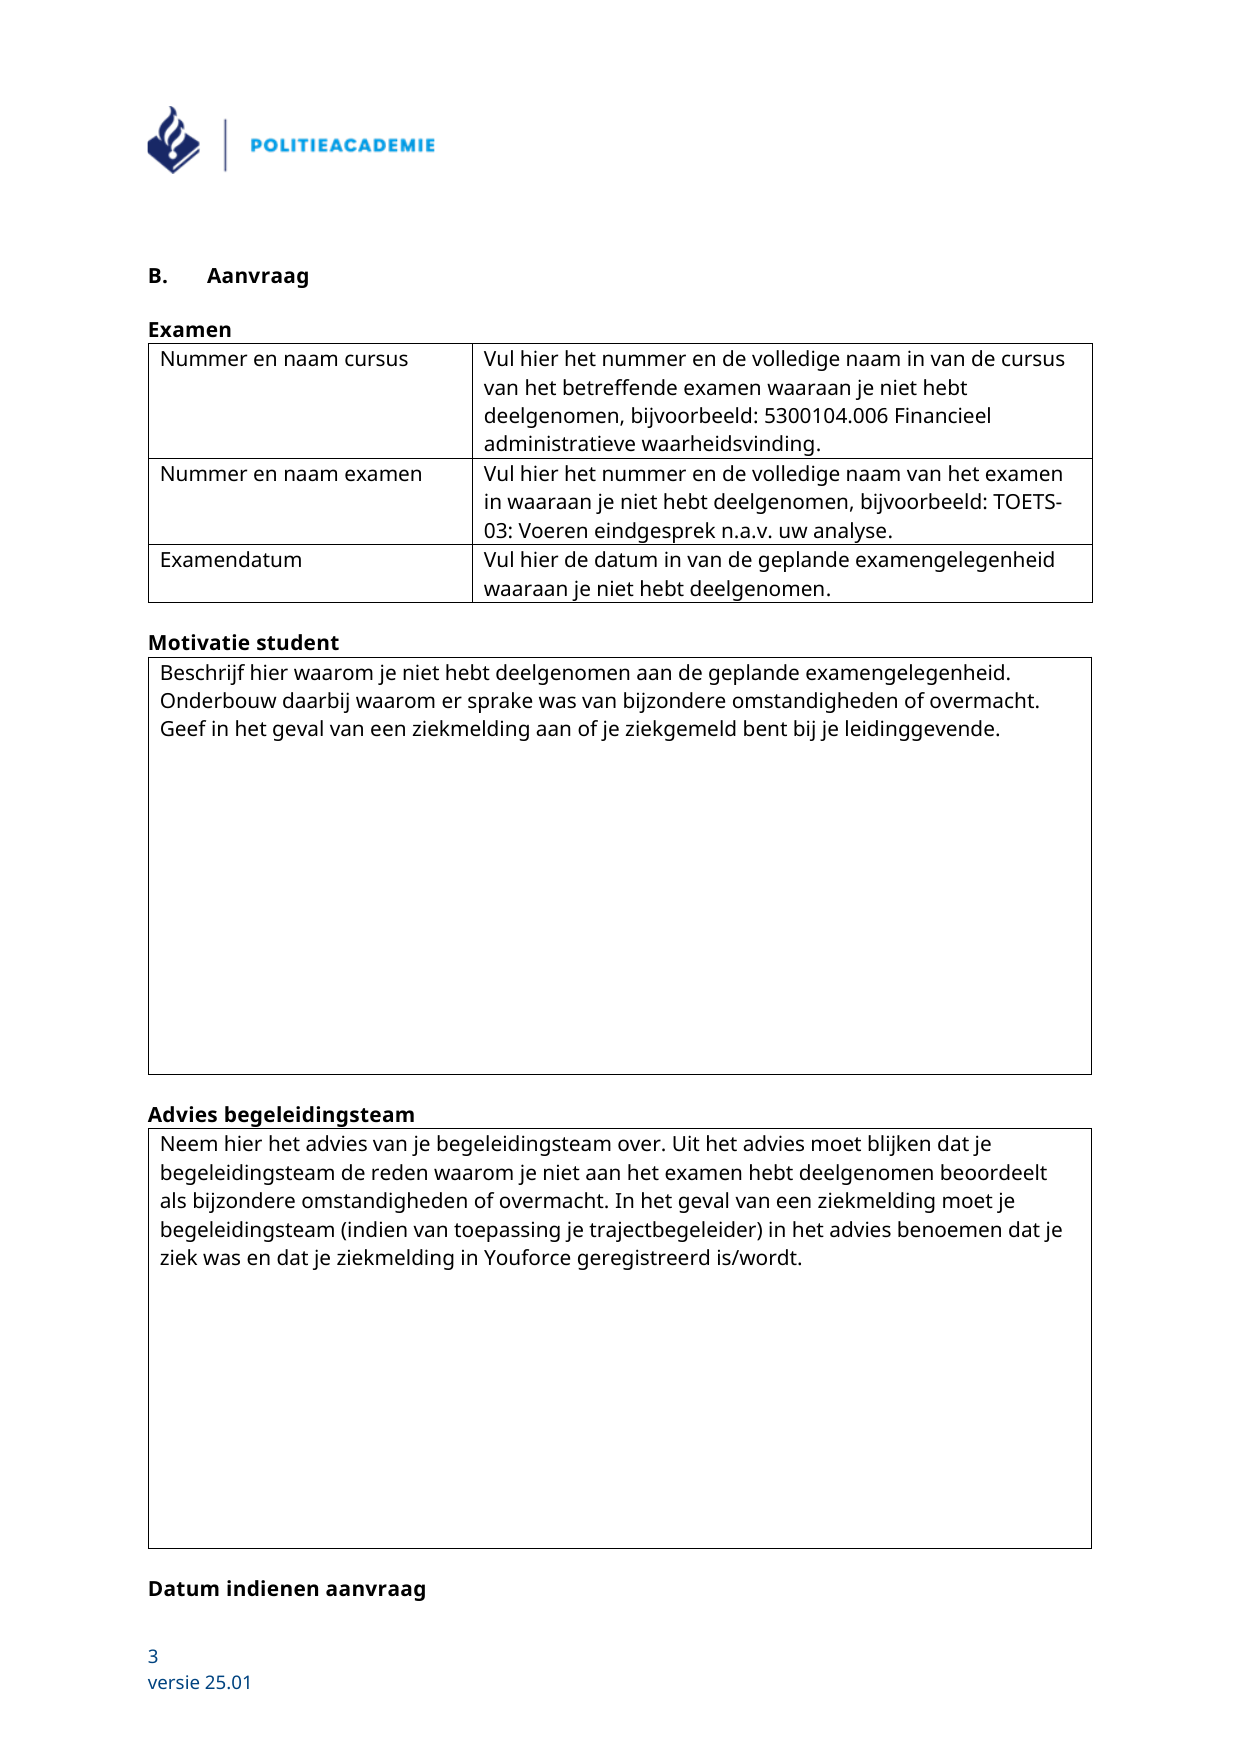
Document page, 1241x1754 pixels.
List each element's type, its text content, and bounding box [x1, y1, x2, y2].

table_cell Nummer en naam examen [149, 459, 472, 544]
text Examen [148, 315, 1092, 343]
table_cell . [473, 545, 1092, 602]
table_cell Examendatum [149, 545, 472, 602]
text Motivatie student [148, 628, 1092, 657]
picture [147, 106, 435, 174]
text Advies begeleidingsteam [148, 1100, 1092, 1128]
text Aanvraag [148, 261, 1092, 290]
table_header Nummer en naam cursus [149, 344, 472, 458]
text Datum indienen aanvraag [148, 1574, 1092, 1602]
table_header . [473, 344, 1092, 458]
table_cell . [473, 459, 1092, 544]
